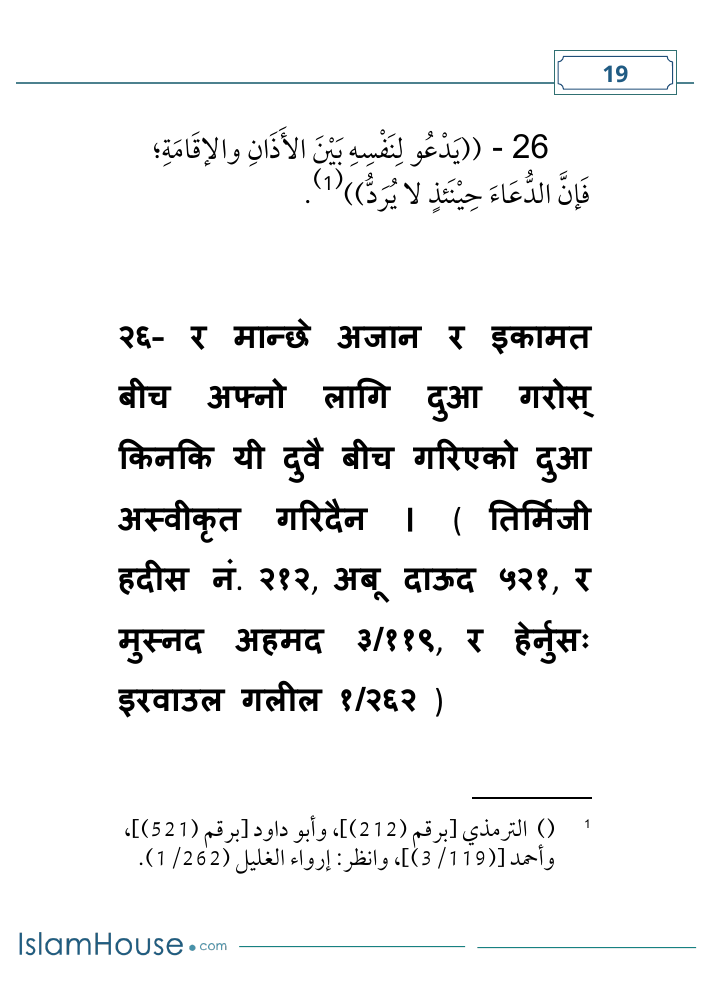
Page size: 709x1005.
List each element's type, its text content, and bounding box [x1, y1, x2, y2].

text २६– र मान्छे अजान र इकामत बीच अफ्नो लागि दुआ गरोस् किनकि यी दुवै बीच गरिएको दुआ अस्वीकृत गरिदैन । ( तिर्मिजी हदीस नं. २१२, अबू दाऊद ५२१, र मुस्नद अहमद ३/११९, र हेर्नुसः इरवाउल गलील १/२६२ ) [118, 307, 591, 726]
picture [471, 929, 697, 962]
picture [12, 928, 466, 961]
text 26 - ((يَدْعُو لِنَفْسِهِ بَيْنَ الأَذَانِ والإقَامَةِ؛ فَإنَّ الدُّعَاءَ حِيْنَئذٍ لا يُرَدُّ))(). [118, 118, 591, 230]
